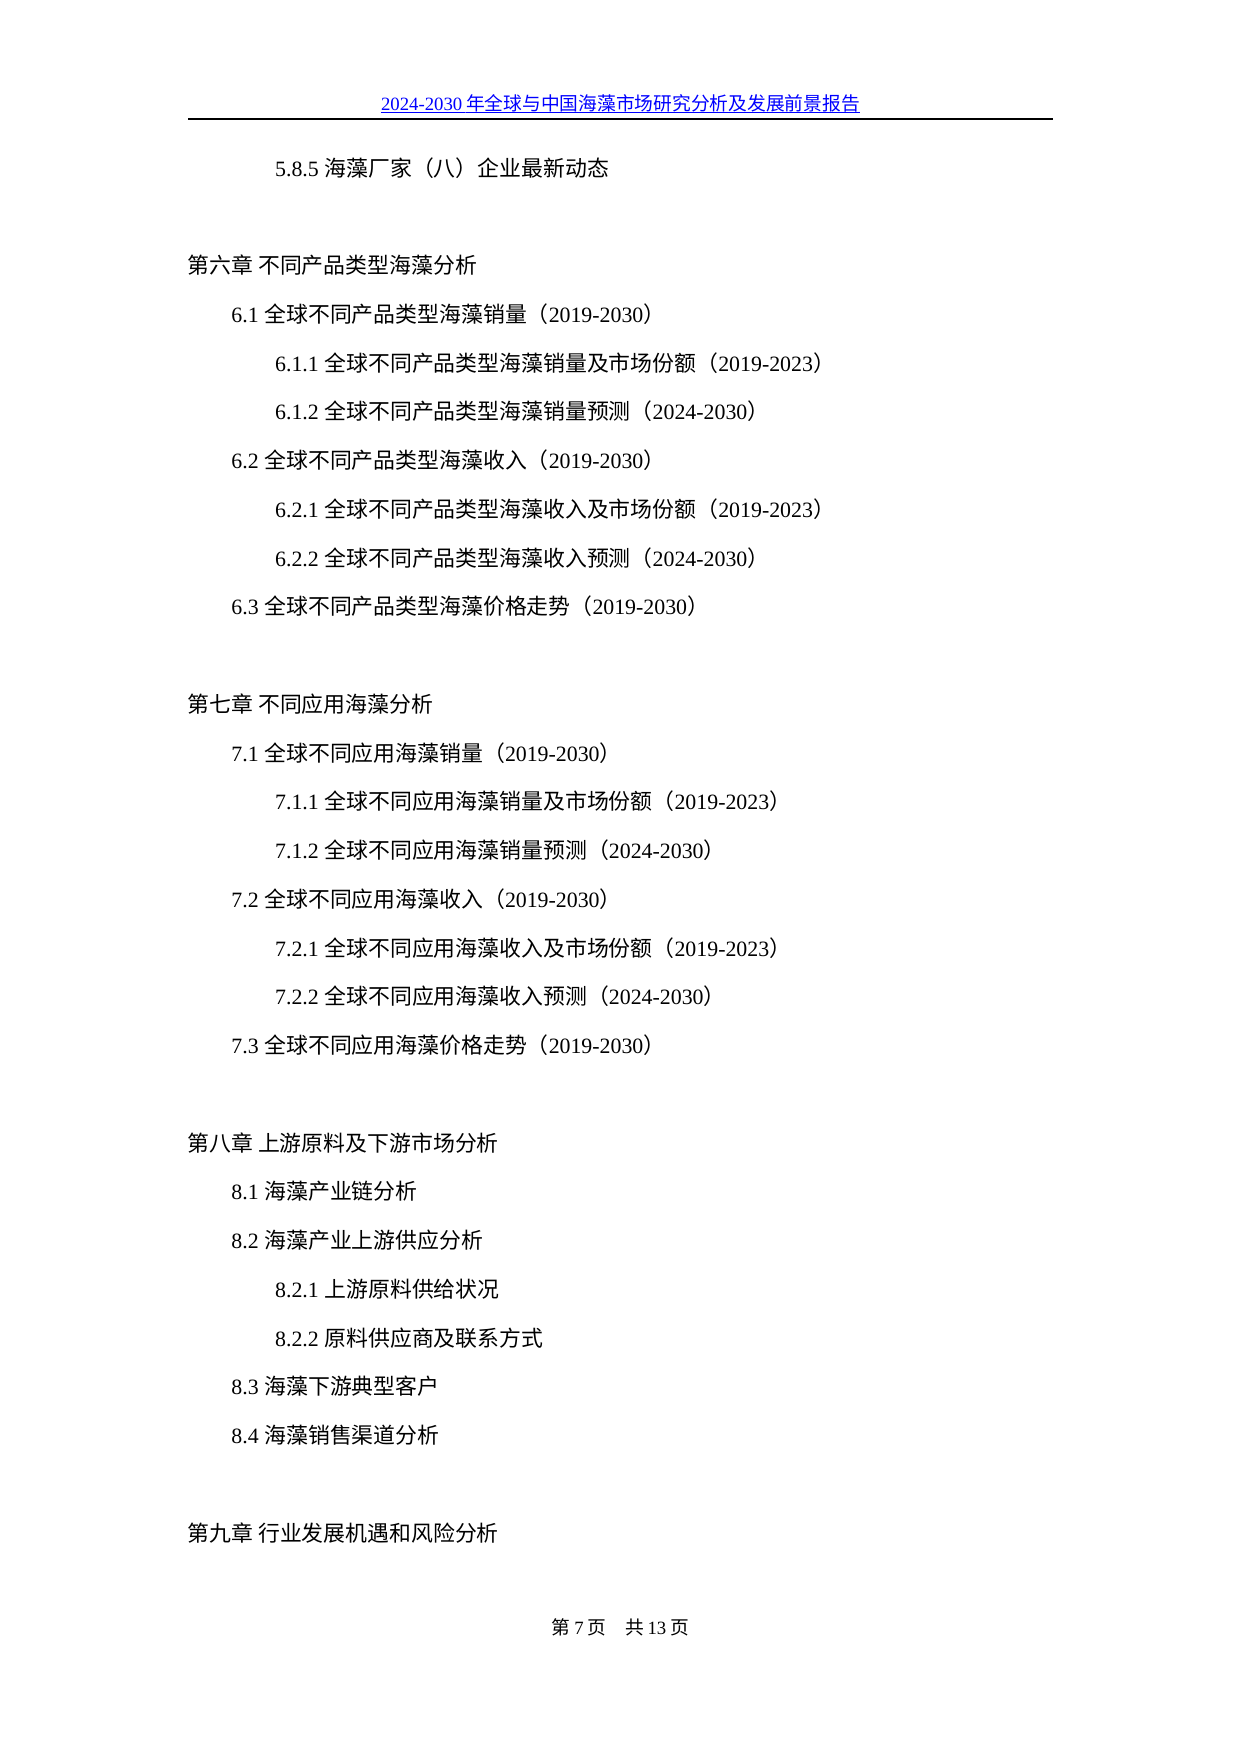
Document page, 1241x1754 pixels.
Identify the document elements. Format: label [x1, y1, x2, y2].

text [187, 150, 1053, 1548]
